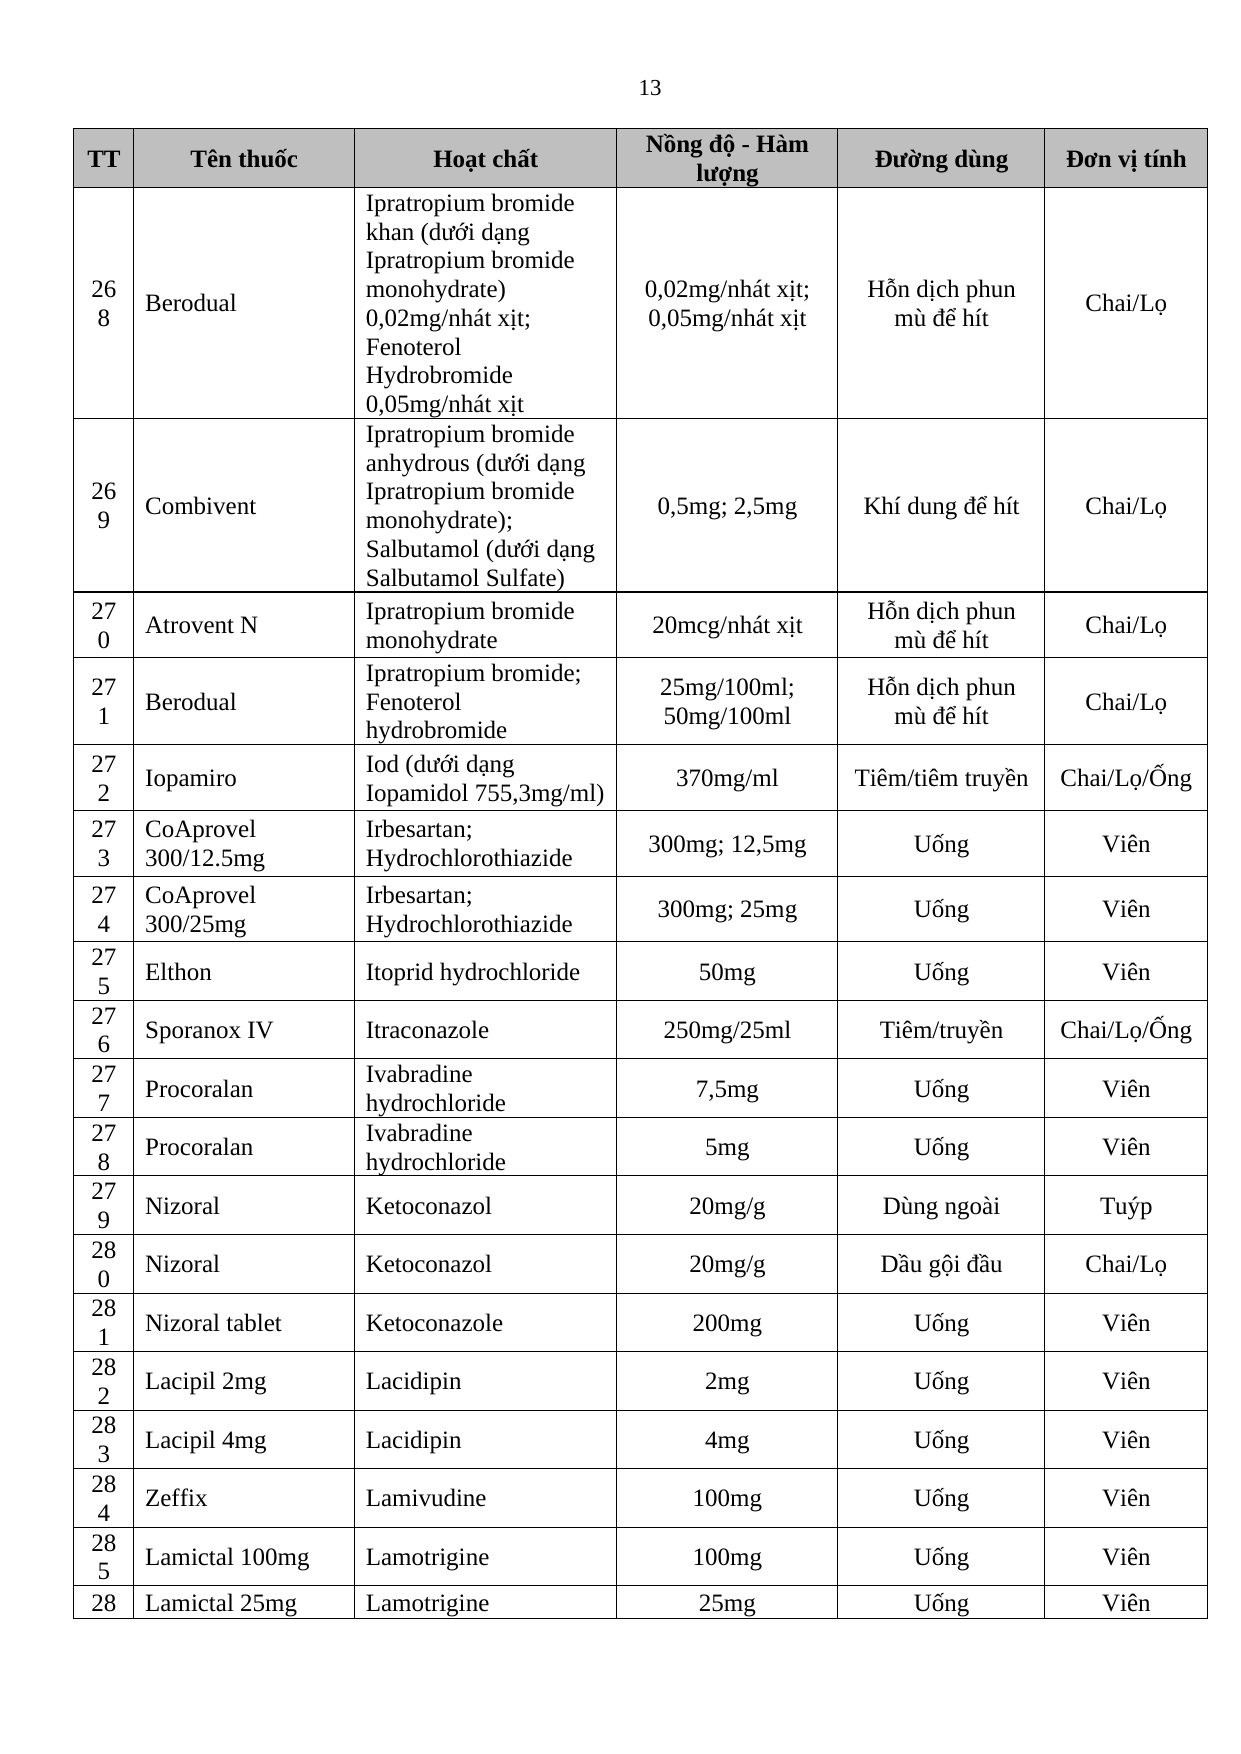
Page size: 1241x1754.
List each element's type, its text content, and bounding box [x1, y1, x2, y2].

table_cell Combivent [134, 419, 354, 591]
table_cell Lacipil 4mg [134, 1411, 354, 1468]
table_cell Chai/Lọ [1045, 188, 1207, 418]
table_cell CoAprovel 300/25mg [134, 877, 354, 941]
table_cell Hỗn dịch phun mù để hít [838, 658, 1044, 744]
table_cell 274 [74, 877, 133, 941]
table_cell Viên [1045, 1118, 1207, 1175]
table_cell 25mg [617, 1586, 837, 1618]
table_cell 0,5mg; 2,5mg [617, 419, 837, 591]
table_cell Sporanox IV [134, 1001, 354, 1058]
table_cell Lacidipin [355, 1411, 616, 1468]
table_cell 20mcg/nhát xịt [617, 593, 837, 657]
table_cell 300mg; 25mg [617, 877, 837, 941]
table_cell 7,5mg [617, 1059, 837, 1117]
table_cell 276 [74, 1001, 133, 1058]
table_cell Viên [1045, 1411, 1207, 1468]
table_cell Nizoral tablet [134, 1294, 354, 1351]
table_cell Chai/Lọ [1045, 419, 1207, 591]
table_header Tên thuốc [134, 129, 354, 187]
table_cell 286 [74, 1586, 133, 1618]
table_cell Ketoconazol [355, 1176, 616, 1234]
table_cell Ivabradine hydrochloride [355, 1118, 616, 1175]
table_cell Zeffix [134, 1469, 354, 1527]
table_cell Viên [1045, 811, 1207, 876]
table_cell Ipratropium bromide; Fenoterol hydrobromide [355, 658, 616, 744]
table_cell 285 [74, 1528, 133, 1585]
table_cell Chai/Lọ [1045, 593, 1207, 657]
table_cell CoAprovel 300/12.5mg [134, 811, 354, 876]
table_cell 272 [74, 745, 133, 810]
table_cell Lamotrigine [355, 1586, 616, 1618]
table_cell Viên [1045, 942, 1207, 1000]
table_cell Chai/Lọ [1045, 658, 1207, 744]
table_cell Ivabradine hydrochloride [355, 1059, 616, 1117]
table_cell 280 [74, 1235, 133, 1292]
table_cell 370mg/ml [617, 745, 837, 810]
table_cell Viên [1045, 1469, 1207, 1527]
table_cell 283 [74, 1411, 133, 1468]
table_cell Uống [838, 1294, 1044, 1351]
table_cell 20mg/g [617, 1235, 837, 1292]
table_cell Hỗn dịch phun mù để hít [838, 188, 1044, 418]
table_cell Uống [838, 1586, 1044, 1618]
table_cell 273 [74, 811, 133, 876]
table_cell Lacipil 2mg [134, 1352, 354, 1409]
table_cell Ipratropium bromide monohydrate [355, 593, 616, 657]
table_cell Berodual [134, 188, 354, 418]
table_cell Ipratropium bromide anhydrous (dưới dạng Ipratropium bromide monohydrate); Salbutamol (dưới dạng Salbutamol Sulfate) [355, 419, 616, 591]
table_cell Irbesartan; Hydrochlorothiazide [355, 877, 616, 941]
table_cell Iopamiro [134, 745, 354, 810]
table_cell Lamivudine [355, 1469, 616, 1527]
table_cell 100mg [617, 1528, 837, 1585]
table_cell 25mg/100ml; 50mg/100ml [617, 658, 837, 744]
table_cell Uống [838, 1528, 1044, 1585]
table_cell Irbesartan; Hydrochlorothiazide [355, 811, 616, 876]
table_cell Lamictal 100mg [134, 1528, 354, 1585]
table_cell Viên [1045, 877, 1207, 941]
table_cell Viên [1045, 1352, 1207, 1409]
table_cell Uống [838, 811, 1044, 876]
table_cell Tuýp [1045, 1176, 1207, 1234]
table_cell Viên [1045, 1294, 1207, 1351]
table_cell Nizoral [134, 1235, 354, 1292]
table_cell Elthon [134, 942, 354, 1000]
table_header Đường dùng [838, 129, 1044, 187]
table_cell Itoprid hydrochloride [355, 942, 616, 1000]
table_cell Viên [1045, 1059, 1207, 1117]
table_cell Uống [838, 1059, 1044, 1117]
table_cell Chai/Lọ/Ống [1045, 745, 1207, 810]
table_cell Uống [838, 877, 1044, 941]
table_cell Hỗn dịch phun mù để hít [838, 593, 1044, 657]
table_cell Uống [838, 1411, 1044, 1468]
table_cell 2mg [617, 1352, 837, 1409]
table_cell 50mg [617, 942, 837, 1000]
table_cell Tiêm/truyền [838, 1001, 1044, 1058]
table_cell 100mg [617, 1469, 837, 1527]
table_cell 20mg/g [617, 1176, 837, 1234]
table_cell Tiêm/tiêm truyền [838, 745, 1044, 810]
table_header TT [74, 129, 133, 187]
table_cell Lacidipin [355, 1352, 616, 1409]
table_cell Viên [1045, 1586, 1207, 1618]
table_header Hoạt chất [355, 129, 616, 187]
table_cell Chai/Lọ/Ống [1045, 1001, 1207, 1058]
table_header Đơn vị tính [1045, 129, 1207, 187]
table_cell Viên [1045, 1528, 1207, 1585]
table_cell Ipratropium bromide khan (dưới dạng Ipratropium bromide monohydrate) 0,02mg/nhát xịt; Fenoterol Hydrobromide 0,05mg/nhát xịt [355, 188, 616, 418]
table_cell Procoralan [134, 1059, 354, 1117]
table_cell 282 [74, 1352, 133, 1409]
table_cell 281 [74, 1294, 133, 1351]
table_cell 270 [74, 593, 133, 657]
table_cell Berodual [134, 658, 354, 744]
table_cell 269 [74, 419, 133, 591]
table_cell 277 [74, 1059, 133, 1117]
table_cell 268 [74, 188, 133, 418]
table_cell Lamictal 25mg [134, 1586, 354, 1618]
table_cell Khí dung để hít [838, 419, 1044, 591]
table_cell Procoralan [134, 1118, 354, 1175]
table_cell 5mg [617, 1118, 837, 1175]
table_cell Itraconazole [355, 1001, 616, 1058]
table_cell Dầu gội đầu [838, 1235, 1044, 1292]
table_cell Uống [838, 1352, 1044, 1409]
table_cell 4mg [617, 1411, 837, 1468]
table_cell 278 [74, 1118, 133, 1175]
table_cell Iod (dưới dạng Iopamidol 755,3mg/ml) [355, 745, 616, 810]
table_cell Lamotrigine [355, 1528, 616, 1585]
table_cell Uống [838, 1469, 1044, 1527]
table_cell 284 [74, 1469, 133, 1527]
table_cell Nizoral [134, 1176, 354, 1234]
table_cell 275 [74, 942, 133, 1000]
table_header Nồng độ - Hàm lượng [617, 129, 837, 187]
table_cell Dùng ngoài [838, 1176, 1044, 1234]
table_cell Uống [838, 1118, 1044, 1175]
table_cell 300mg; 12,5mg [617, 811, 837, 876]
table_cell Chai/Lọ [1045, 1235, 1207, 1292]
table_cell Ketoconazole [355, 1294, 616, 1351]
table_cell 200mg [617, 1294, 837, 1351]
table_cell 279 [74, 1176, 133, 1234]
table_cell Atrovent N [134, 593, 354, 657]
table_cell Ketoconazol [355, 1235, 616, 1292]
table_cell Uống [838, 942, 1044, 1000]
table_cell 271 [74, 658, 133, 744]
table_cell 0,02mg/nhát xịt; 0,05mg/nhát xịt [617, 188, 837, 418]
table_cell 250mg/25ml [617, 1001, 837, 1058]
